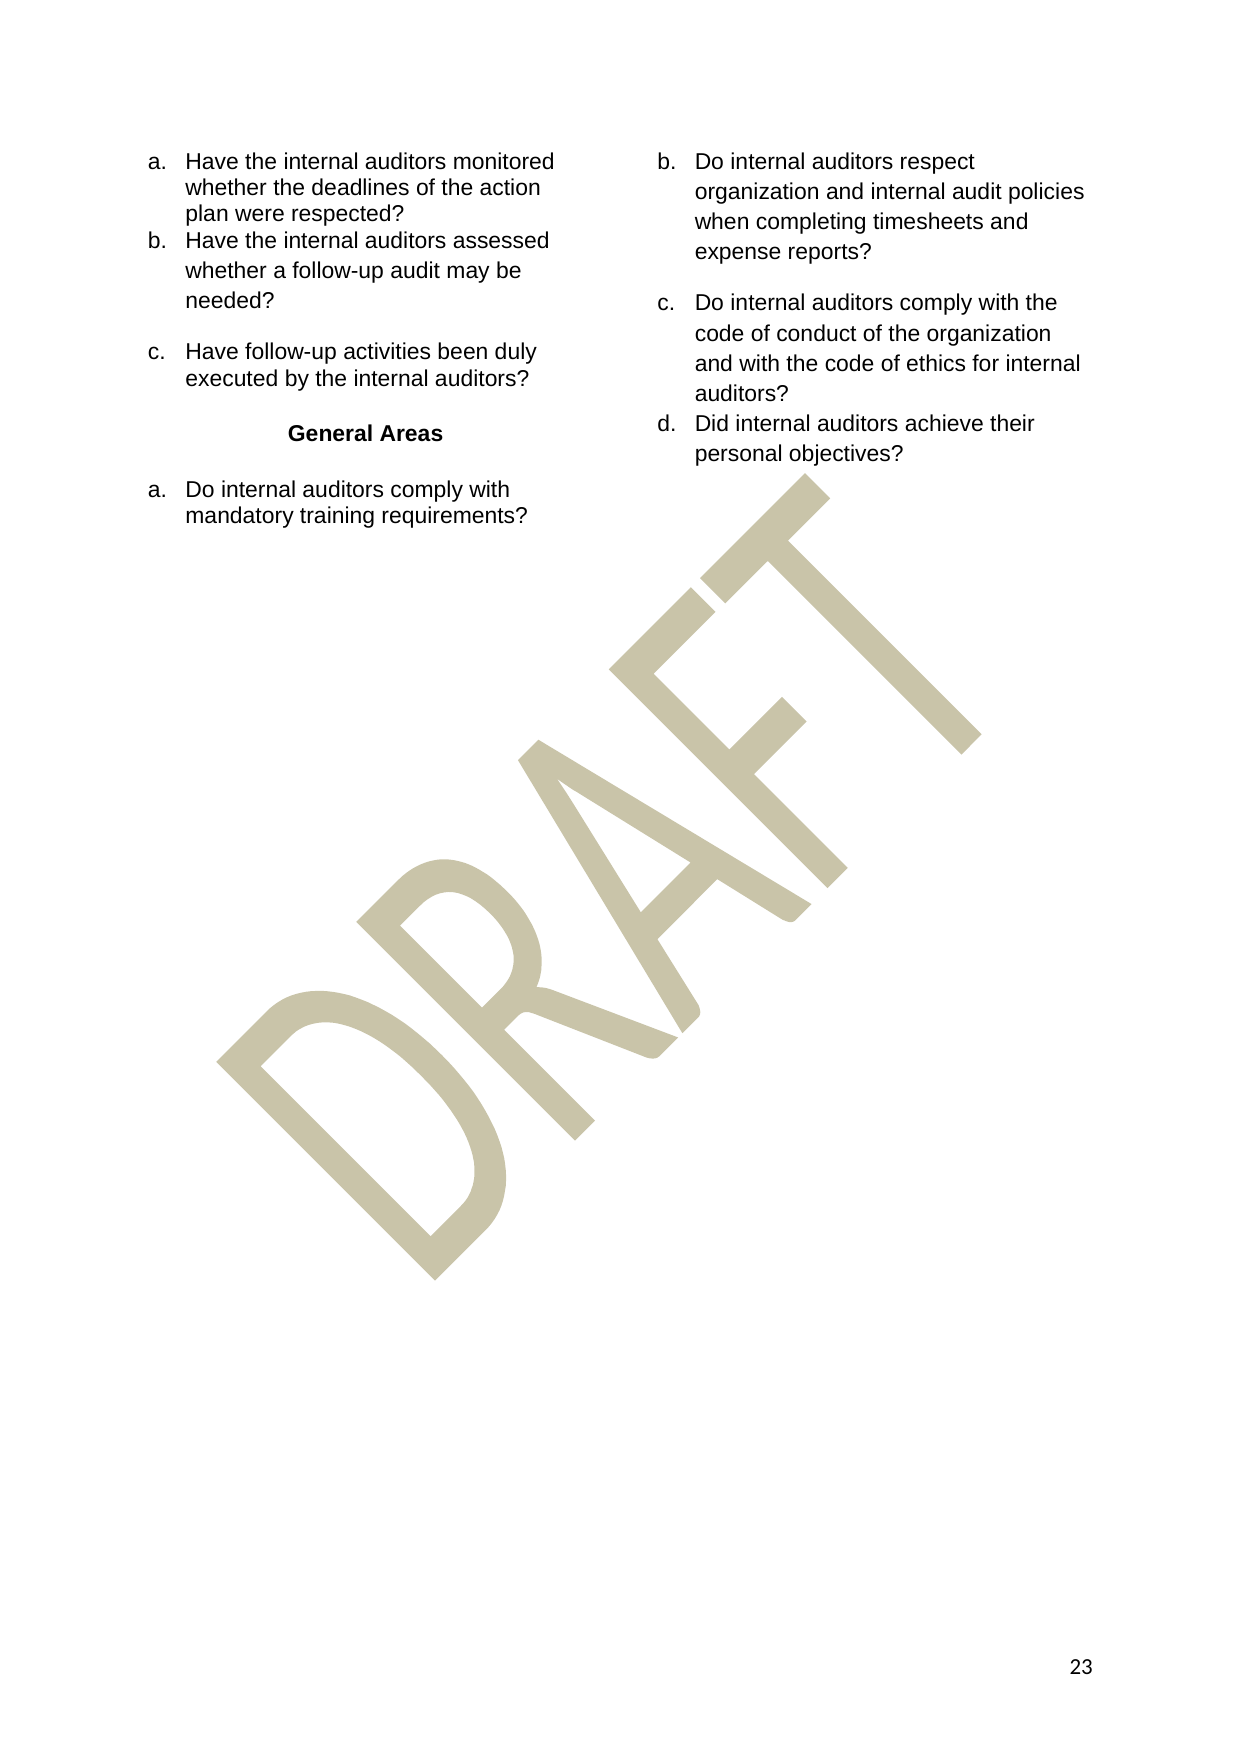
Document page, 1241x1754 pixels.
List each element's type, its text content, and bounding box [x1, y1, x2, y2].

text General Areas [148, 420, 583, 446]
list Do internal auditors comply with the code of conduct of the organization and with the code of ethics for internal auditors? [657, 289, 1093, 406]
list Have the internal auditors assessed whether a follow-up audit may be needed? [148, 227, 583, 313]
list Did internal auditors achieve their personal objectives? [657, 410, 1093, 467]
list Do internal auditors respect organization and internal audit policies when completing timesheets and expense reports? [657, 148, 1093, 264]
list Do internal auditors comply with mandatory training requirements? [148, 476, 583, 528]
list Have follow-up activities been duly executed by the internal auditors? [148, 338, 583, 391]
list Have the internal auditors monitored whether the deadlines of the action plan were respected? [148, 148, 583, 227]
